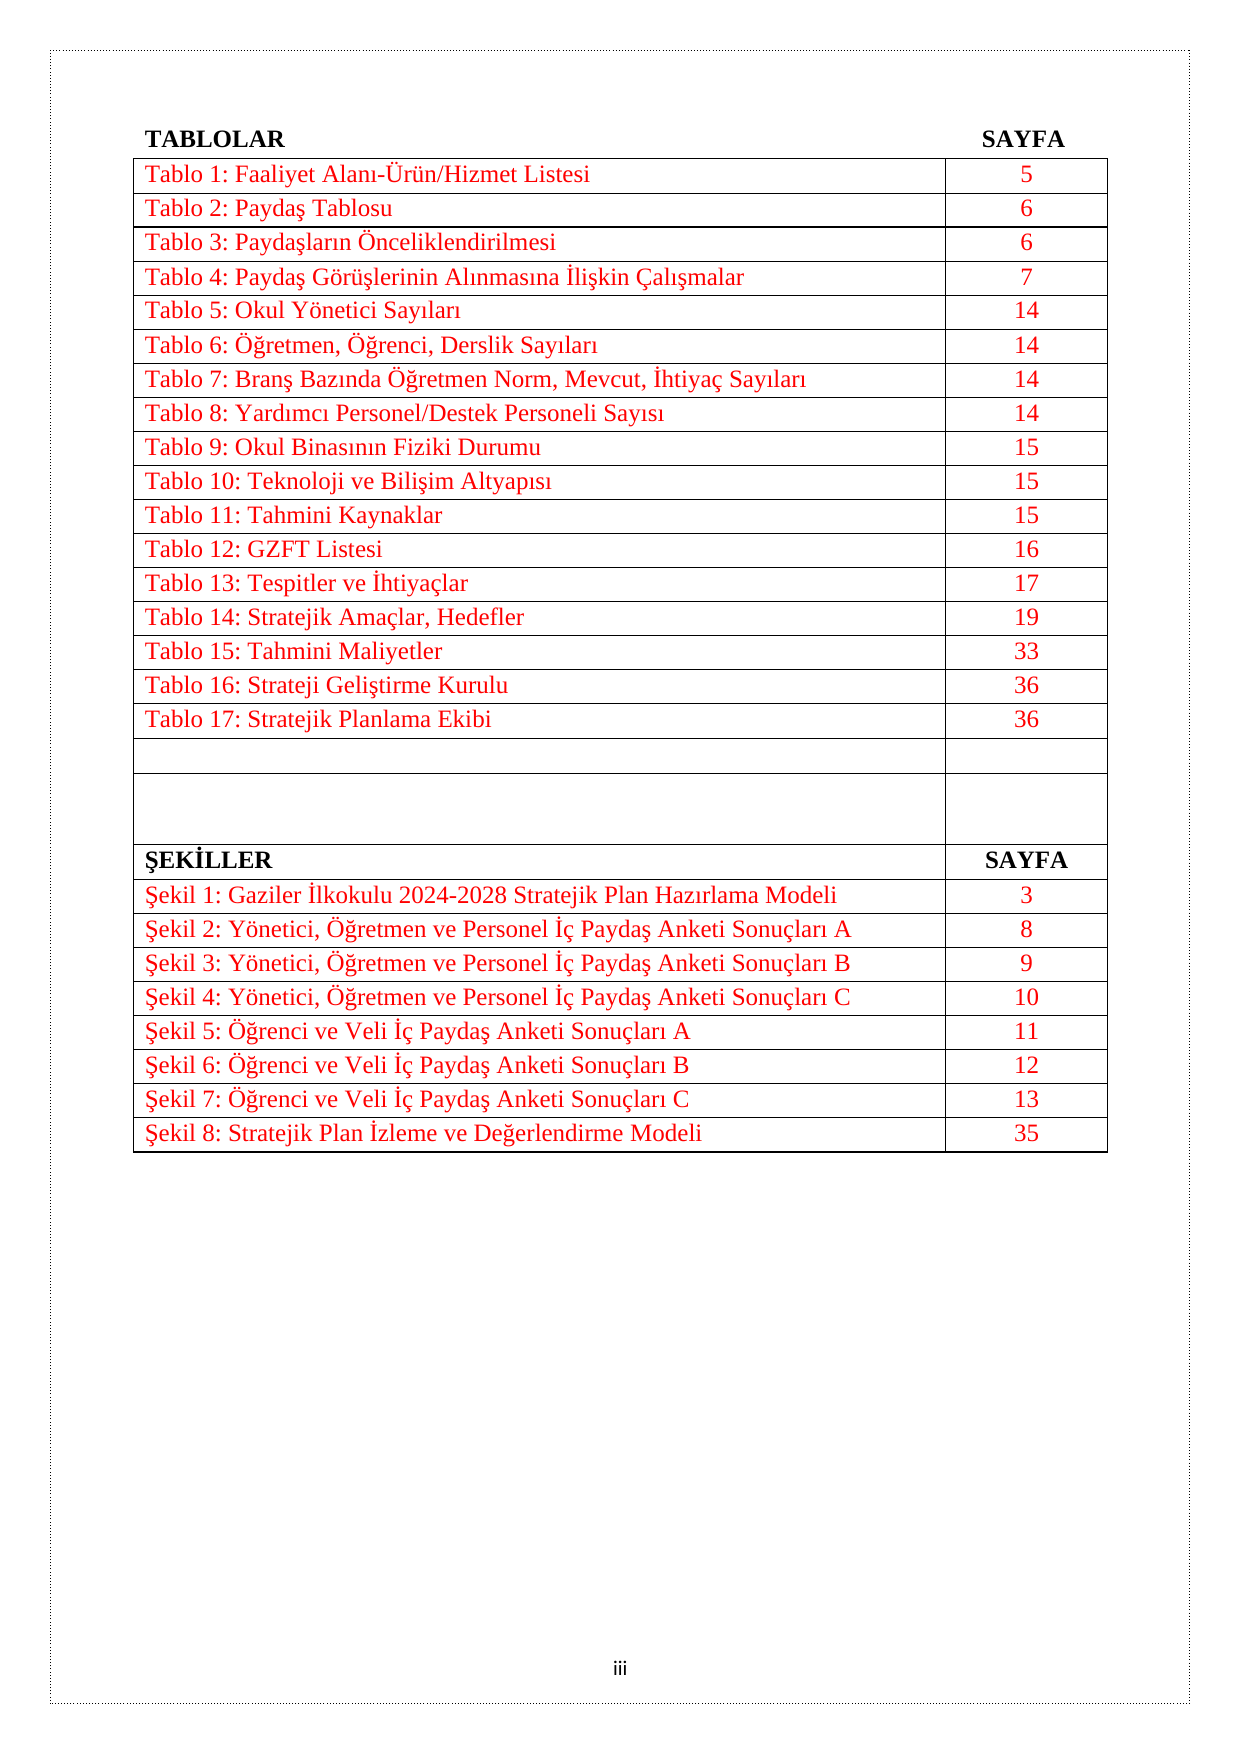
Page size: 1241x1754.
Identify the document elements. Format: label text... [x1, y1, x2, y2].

table_cell 14 [946, 398, 1107, 431]
table_cell 3 [946, 880, 1107, 913]
table_cell 15 [946, 432, 1107, 465]
table_cell 11 [946, 1016, 1107, 1049]
table_cell Tablo 17: Stratejik Planlama Ekibi [134, 704, 945, 737]
table_cell Tablo 1: Faaliyet Alanı-Ürün/Hizmet Listesi [134, 159, 945, 192]
table_cell Tablo 14: Stratejik Amaçlar, Hedefler [134, 602, 945, 635]
table_cell Tablo 9: Okul Binasının Fiziki Durumu [134, 432, 945, 465]
table_cell 9 [946, 948, 1107, 981]
table_cell Tablo 3: Paydaşların Önceliklendirilmesi [134, 228, 945, 261]
table_cell 15 [946, 500, 1107, 533]
table_cell 13 [946, 1084, 1107, 1117]
table_cell 16 [946, 534, 1107, 567]
table_cell Tablo 7: Branş Bazında Öğretmen Norm, Mevcut, İhtiyaç Sayıları [134, 364, 945, 397]
table_cell Tablo 15: Tahmini Maliyetler [134, 636, 945, 669]
table_cell 15 [946, 466, 1107, 499]
table_cell Şekil 5: Öğrenci ve Veli İç Paydaş Anketi Sonuçları A [134, 1016, 945, 1049]
table_cell 14 [946, 364, 1107, 397]
table_cell Şekil 7: Öğrenci ve Veli İç Paydaş Anketi Sonuçları C [134, 1084, 945, 1117]
table_cell Tablo 2: Paydaş Tablosu [134, 194, 945, 226]
table_cell 6 [946, 194, 1107, 226]
table_cell [134, 774, 945, 844]
table_cell [946, 774, 1107, 844]
table_cell 35 [946, 1118, 1107, 1151]
table_cell Şekil 4: Yönetici, Öğretmen ve Personel İç Paydaş Anketi Sonuçları C [134, 982, 945, 1015]
table_cell 19 [946, 602, 1107, 635]
table_cell Şekil 8: Stratejik Plan İzleme ve Değerlendirme Modeli [134, 1118, 945, 1151]
table_cell 14 [946, 330, 1107, 363]
table_cell 10 [946, 982, 1107, 1015]
table_cell Şekil 1: Gaziler İlkokulu 2024-2028 Stratejik Plan Hazırlama Modeli [134, 880, 945, 913]
table_cell [946, 739, 1107, 773]
table_cell SAYFA [946, 845, 1107, 879]
table_cell 36 [946, 670, 1107, 703]
table_cell ŞEKİLLER [134, 845, 945, 879]
table_cell 36 [946, 704, 1107, 737]
table_cell 12 [946, 1050, 1107, 1083]
table_cell 17 [946, 568, 1107, 601]
table_cell 33 [946, 636, 1107, 669]
table_cell 14 [946, 296, 1107, 329]
table_cell Tablo 5: Okul Yönetici Sayıları [134, 296, 945, 329]
table_cell Tablo 11: Tahmini Kaynaklar [134, 500, 945, 533]
table_cell Tablo 6: Öğretmen, Öğrenci, Derslik Sayıları [134, 330, 945, 363]
table_cell Tablo 13: Tespitler ve İhtiyaçlar [134, 568, 945, 601]
table_cell Şekil 3: Yönetici, Öğretmen ve Personel İç Paydaş Anketi Sonuçları B [134, 948, 945, 981]
table_cell 7 [946, 262, 1107, 294]
table_header SAYFA [945, 125, 1107, 158]
table_cell Tablo 16: Strateji Geliştirme Kurulu [134, 670, 945, 703]
table_cell Tablo 8: Yardımcı Personel/Destek Personeli Sayısı [134, 398, 945, 431]
table_cell 8 [946, 914, 1107, 947]
table_cell 5 [946, 159, 1107, 192]
table_cell [134, 739, 945, 773]
table_cell Tablo 4: Paydaş Görüşlerinin Alınmasına İlişkin Çalışmalar [134, 262, 945, 294]
table_cell Tablo 10: Teknoloji ve Bilişim Altyapısı [134, 466, 945, 499]
table_cell Şekil 6: Öğrenci ve Veli İç Paydaş Anketi Sonuçları B [134, 1050, 945, 1083]
table_header TABLOLAR [133, 125, 945, 158]
table_cell Şekil 2: Yönetici, Öğretmen ve Personel İç Paydaş Anketi Sonuçları A [134, 914, 945, 947]
table_cell Tablo 12: GZFT Listesi [134, 534, 945, 567]
table_cell 6 [946, 228, 1107, 261]
